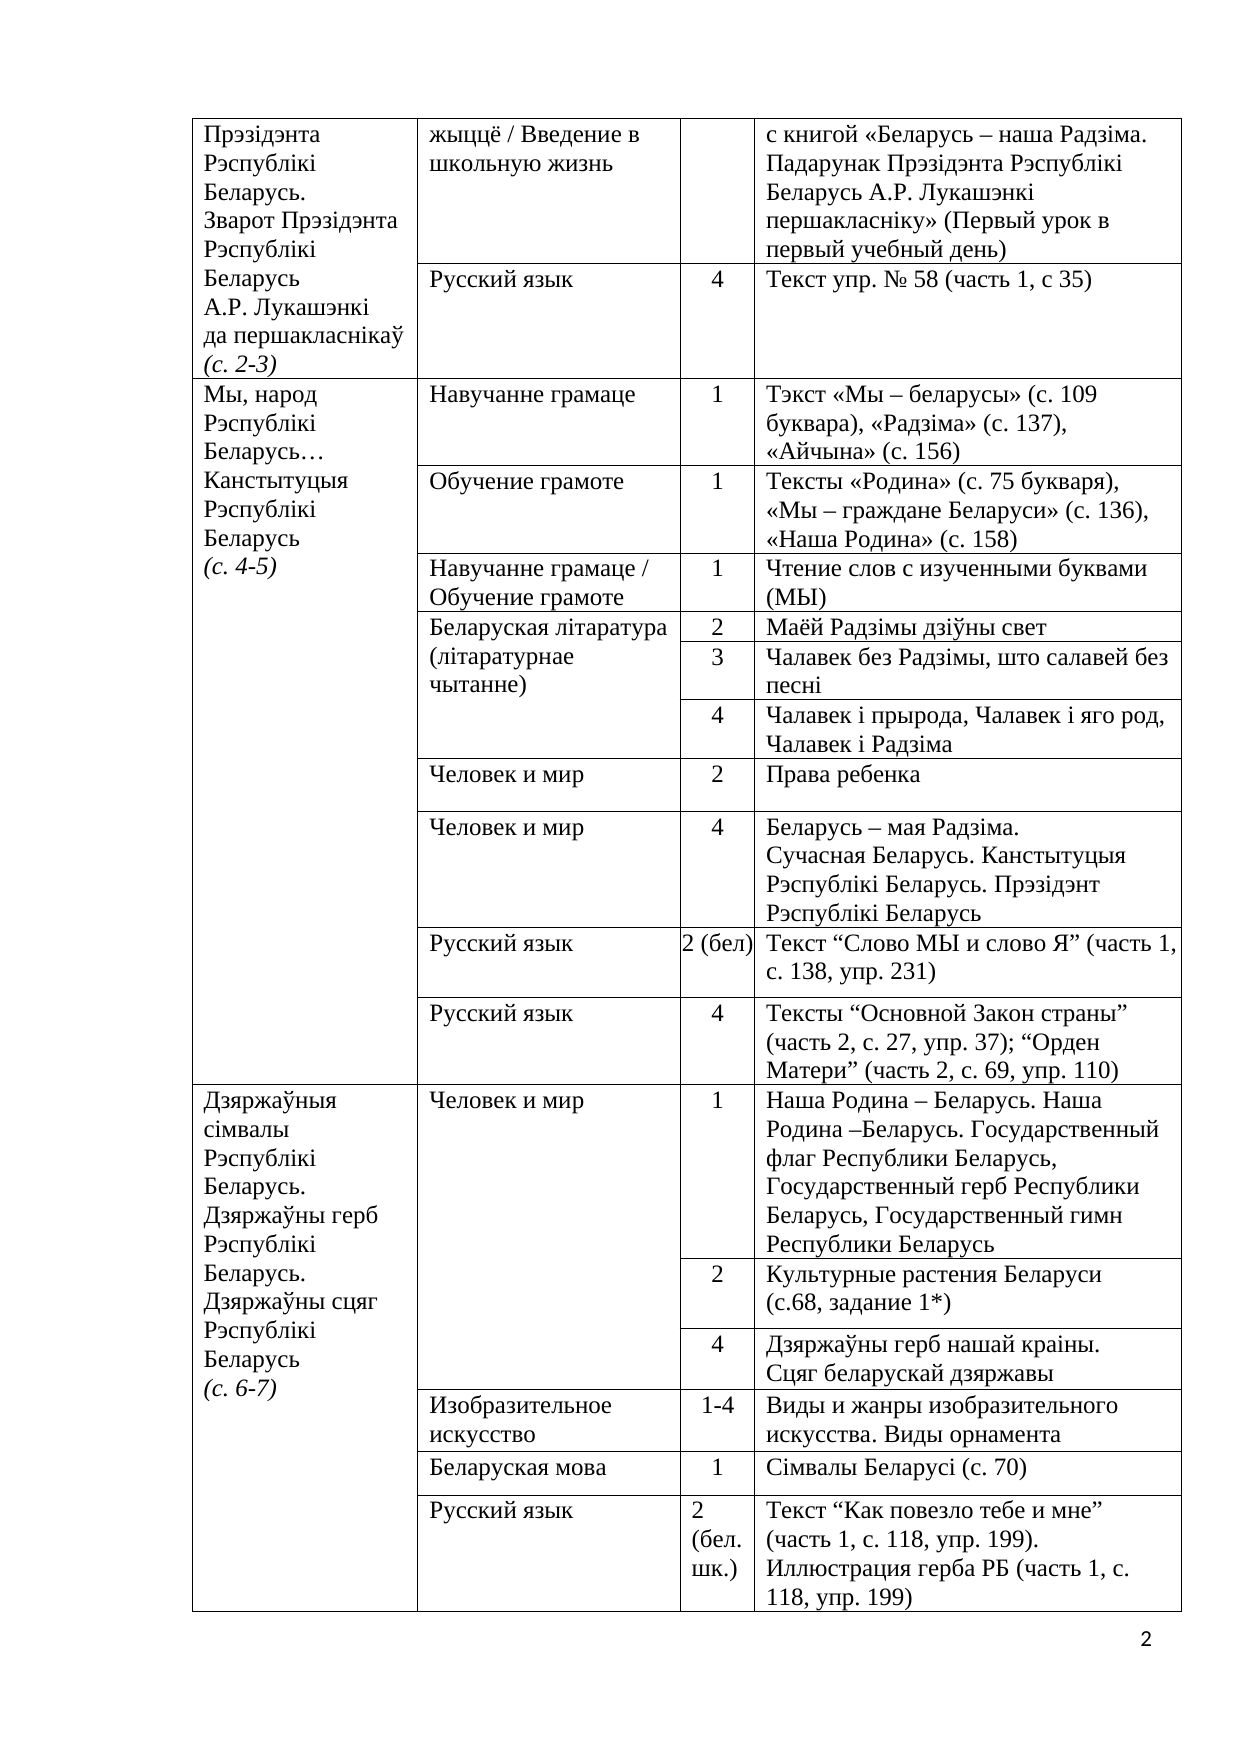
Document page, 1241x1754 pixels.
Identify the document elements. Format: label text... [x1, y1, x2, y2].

table_cell 4 [681, 812, 754, 927]
table_cell 1 [681, 1452, 754, 1494]
table_cell Дзяржаўныя сімвалы Рэспублікі Беларусь. Дзяржаўны герб Рэспублікі Беларусь. Дзяржаўны сцяг Рэспублікі Беларусь (с. 6-7) [193, 1085, 417, 1611]
table_cell Чалавек без Радзімы, што салавей без песні [755, 642, 1181, 699]
table_cell Виды и жанры изобразительного искусства. Виды орнамента [755, 1390, 1181, 1451]
table_cell 2 [681, 759, 754, 811]
table_cell Навучанне грамаце [418, 379, 680, 465]
table_cell Маёй Радзімы дзіўны свет [755, 612, 1181, 641]
table_cell 4 [681, 1329, 754, 1389]
table_cell 2 [681, 612, 754, 641]
table_cell 2 (бел. шк.) [681, 1496, 754, 1611]
table_cell Человек и мир [418, 759, 680, 811]
table_cell Русский язык [418, 928, 680, 997]
table_cell Сімвалы Беларусі (с. 70) [755, 1452, 1181, 1494]
table_cell Тексты «Родина» (с. 75 букваря), «Мы – граждане Беларуси» (с. 136), «Наша Родина» (с. 158) [755, 466, 1181, 552]
table_cell Текст “Слово МЫ и слово Я” (часть 1, с. 138, упр. 231) [755, 928, 1181, 997]
table_cell 1 [681, 466, 754, 552]
table_cell Текст упр. № 58 (часть 1, с 35) [755, 264, 1181, 378]
table_cell Беларусь – мая Радзіма. Сучасная Беларусь. Канстытуцыя Рэспублікі Беларусь. Прэзідэнт Рэспублікі Беларусь [755, 812, 1181, 927]
table_cell Человек и мир [418, 812, 680, 927]
table_cell Тексты “Основной Закон страны” (часть 2, с. 27, упр. 37); “Орден Матери” (часть 2, с. 69, упр. 110) [755, 998, 1181, 1084]
table_cell Изобразительное искусство [418, 1390, 680, 1451]
table_cell Обучение грамоте [418, 466, 680, 552]
table_cell 1 [681, 119, 754, 263]
table_cell 2 (бел) [681, 928, 754, 997]
table_cell Беларуская літаратура (літаратурнае чытанне) [418, 612, 680, 758]
table_cell Текст “Как повезло тебе и мне” (часть 1, с. 118, упр. 199). Иллюстрация герба РБ (часть 1, с. 118, упр. 199) [755, 1496, 1181, 1611]
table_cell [755, 119, 1181, 263]
table_cell 2 [681, 1259, 754, 1328]
table_cell Наша Родина – Беларусь. Наша Родина –Беларусь. Государственный флаг Республики Беларусь, Государственный герб Республики Беларусь, Государственный гимн Республики Беларусь [755, 1085, 1181, 1258]
table_cell 1 [681, 1085, 754, 1258]
table_cell Русский язык [418, 998, 680, 1084]
table_cell Чалавек і прырода, Чалавек і яго род, Чалавек і Радзіма [755, 700, 1181, 758]
table_cell 1-4 [681, 1390, 754, 1451]
table_cell 4 [681, 998, 754, 1084]
table_cell Тэкст «Мы – беларусы» (с. 109 буквара), «Радзіма» (с. 137), «Айчына» (с. 156) [755, 379, 1181, 465]
table_cell Русский язык [418, 1496, 680, 1611]
table_cell Мы, народ Рэспублікі Беларусь… Канстытуцыя Рэспублікі Беларусь (с. 4-5) [193, 379, 417, 1084]
table_cell Навучанне грамаце / Обучение грамоте [418, 554, 680, 611]
table_cell Культурные растения Беларуси (с.68, задание 1*) [755, 1259, 1181, 1328]
table_cell 4 [681, 700, 754, 758]
table_cell Чтение слов с изученными буквами (МЫ) [755, 554, 1181, 611]
table_cell 1 [681, 379, 754, 465]
table_cell 1 [681, 554, 754, 611]
table_cell Русский язык [418, 264, 680, 378]
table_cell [418, 119, 680, 263]
table_cell 4 [681, 264, 754, 378]
table_cell Человек и мир [418, 1085, 680, 1389]
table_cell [193, 119, 417, 378]
table_cell 3 [681, 642, 754, 699]
table_cell Права ребенка [755, 759, 1181, 811]
table_cell Беларуская мова [418, 1452, 680, 1494]
table_cell Дзяржаўны герб нашай краіны. Сцяг беларускай дзяржавы [755, 1329, 1181, 1389]
